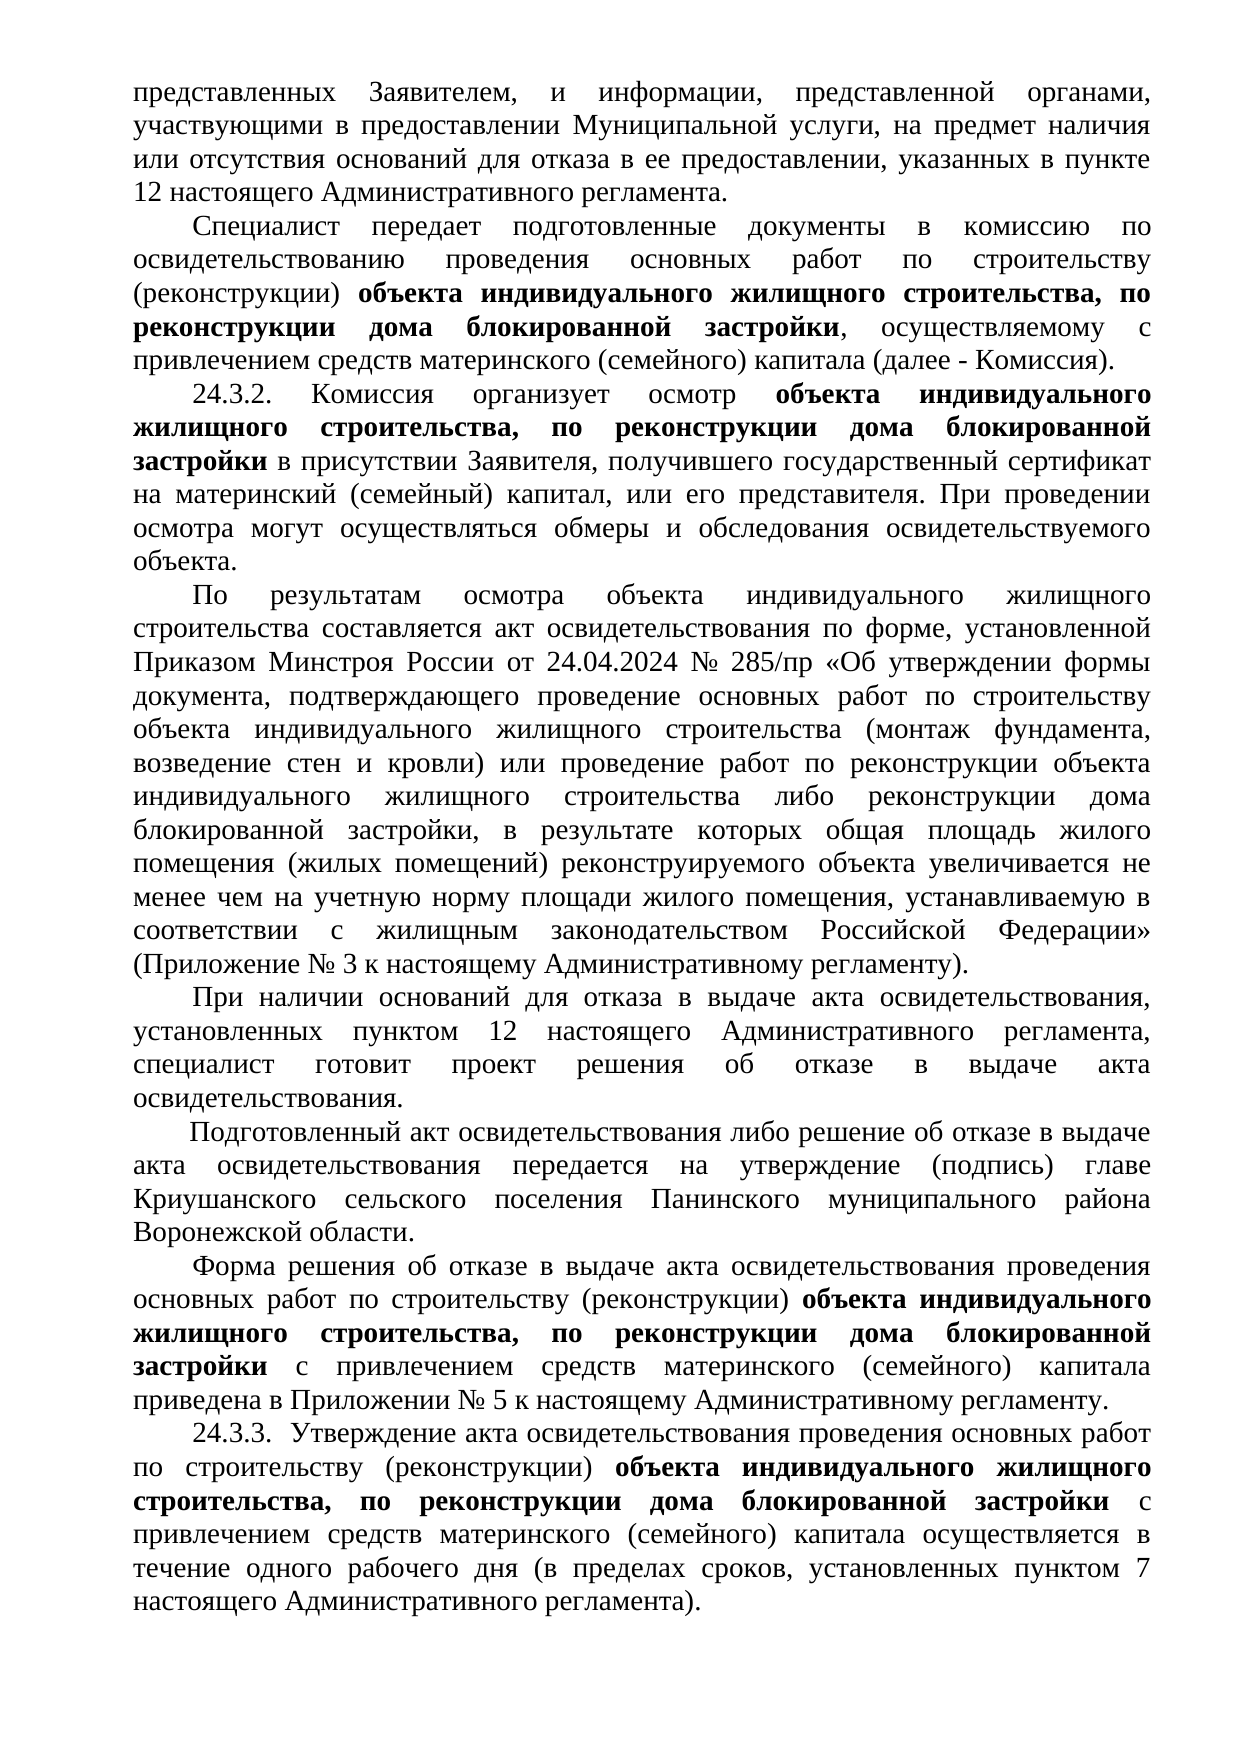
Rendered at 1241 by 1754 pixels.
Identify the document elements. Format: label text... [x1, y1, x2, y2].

text По результатам осмотра объекта индивидуального жилищного строительства составляется акт освидетельствования по форме, установленной Приказом Минстроя России от 24.04.2024 № 285/пр «Об утверждении формы документа, подтверждающего проведение основных работ по строительству объекта индивидуального жилищного строительства (монтаж фундамента, возведение стен и кровли) или проведение работ по реконструкции объекта индивидуального жилищного строительства либо реконструкции дома блокированной застройки, в результате которых общая площадь жилого помещения (жилых помещений) реконструируемого объекта увеличивается не менее чем на учетную норму площади жилого помещения, устанавливаемую в соответствии с жилищным законодательством Российской Федерации» (Приложение № 3 к настоящему Административному регламенту). [133, 577, 1152, 979]
text 24.3.2. Комиссия организует осмотр объекта индивидуального жилищного строительства, по реконструкции дома блокированной застройки в присутствии Заявителя, получившего государственный сертификат на материнский (семейный) капитал, или его представителя. При проведении осмотра могут осуществляться обмеры и обследования освидетельствуемого объекта. [133, 376, 1152, 577]
text 24.3.3. Утверждение акта освидетельствования проведения основных работ по строительству (реконструкции) объекта индивидуального жилищного строительства, по реконструкции дома блокированной застройки с привлечением средств материнского (семейного) капитала осуществляется в течение одного рабочего дня (в пределах сроков, установленных пунктом 7 настоящего Административного регламента). [133, 1416, 1152, 1617]
text Специалист передает подготовленные документы в комиссию по освидетельствованию проведения основных работ по строительству (реконструкции) объекта индивидуального жилищного строительства, по реконструкции дома блокированной застройки, осуществляемому с привлечением средств материнского (семейного) капитала (далее - Комиссия). [133, 208, 1152, 376]
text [133, 74, 1152, 208]
text Подготовленный акт освидетельствования либо решение об отказе в выдаче акта освидетельствования передается на утверждение (подпись) главе Криушанского сельского поселения Панинского муниципального района Воронежской области. [133, 1114, 1152, 1248]
text При наличии оснований для отказа в выдаче акта освидетельствования, установленных пунктом 12 настоящего Административного регламента, специалист готовит проект решения об отказе в выдаче акта освидетельствования. [133, 979, 1152, 1114]
text Форма решения об отказе в выдаче акта освидетельствования проведения основных работ по строительству (реконструкции) объекта индивидуального жилищного строительства, по реконструкции дома блокированной застройки с привлечением средств материнского (семейного) капитала приведена в Приложении № 5 к настоящему Административному регламенту. [133, 1248, 1152, 1416]
